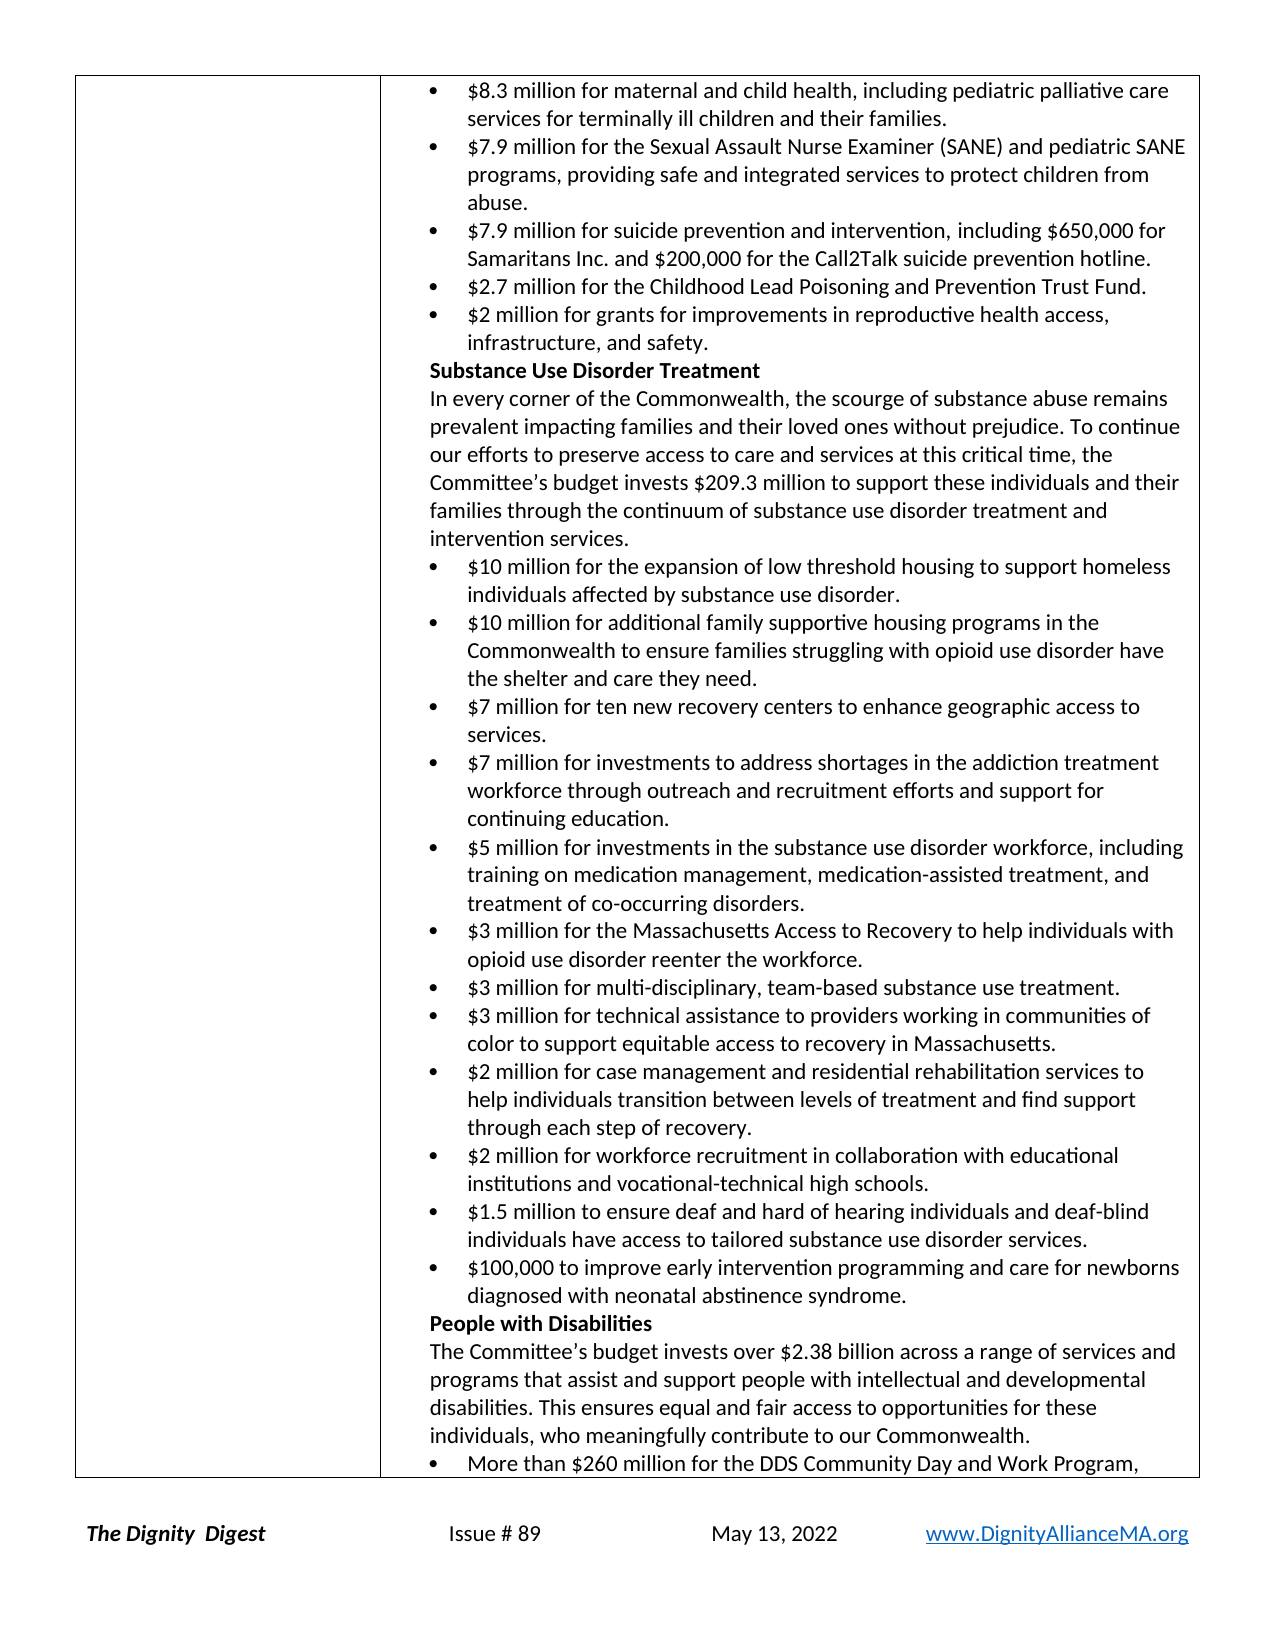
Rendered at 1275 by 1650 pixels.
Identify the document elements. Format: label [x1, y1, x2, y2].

table_cell [381, 76, 1199, 1477]
table_cell [76, 76, 380, 1477]
